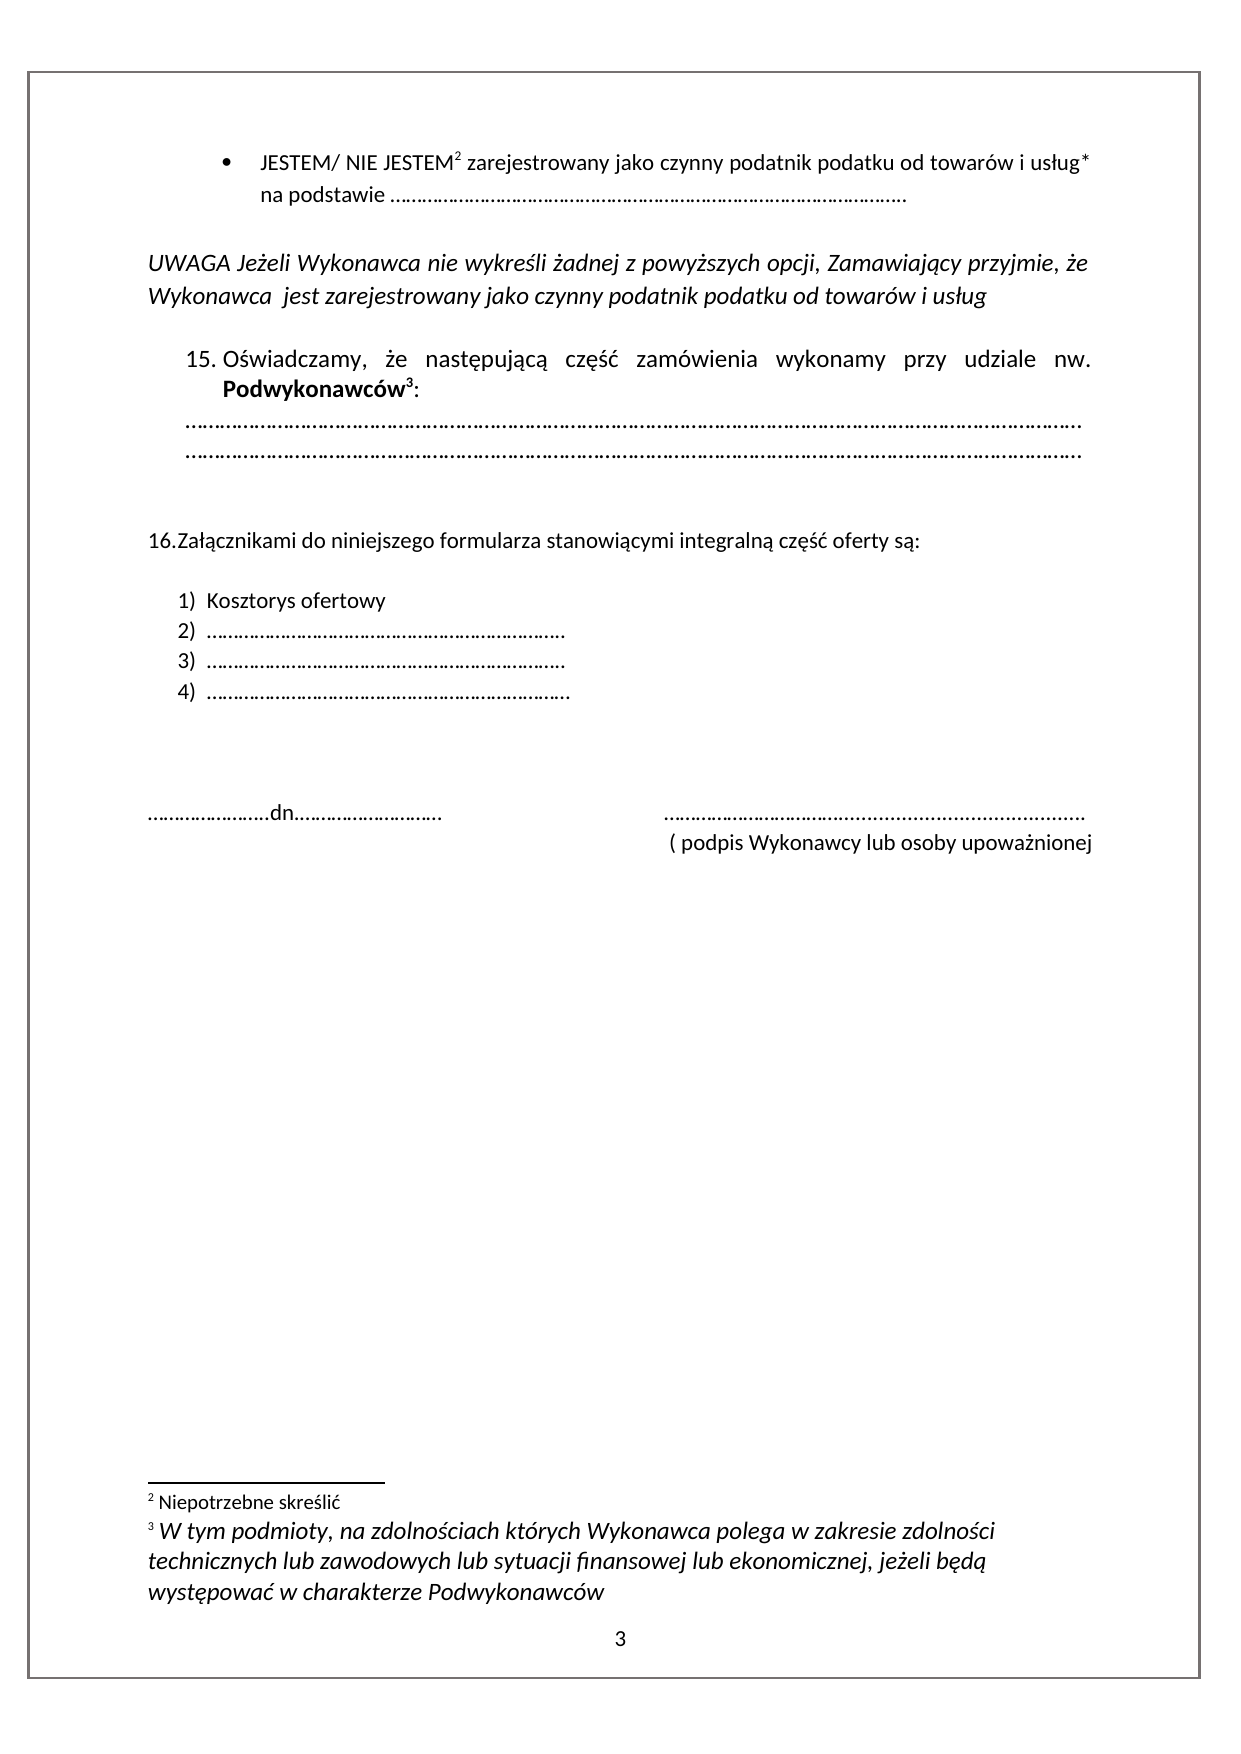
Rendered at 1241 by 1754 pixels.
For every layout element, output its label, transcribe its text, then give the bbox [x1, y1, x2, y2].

text ( podpis Wykonawcy lub osoby upoważnionej [148, 828, 1093, 856]
text UWAGA Jeżeli Wykonawca nie wykreśli żadnej z powyższych opcji, Zamawiający przyjmie, że Wykonawca jest zarejestrowany jako czynny podatnik podatku od towarów i usług [148, 247, 1093, 310]
list ………………………………………………………….. [177, 616, 1093, 644]
list ………………………………………………………….. [177, 647, 1093, 675]
list Oświadczamy, że następującą część zamówienia wykonamy przy udziale nw. Podwykonawców: [185, 343, 1093, 404]
list JESTEM/ NIE JESTEM zarejestrowany jako czynny podatnik podatku od towarów i usług* na podstawie …………………………………………………………………………………….. [223, 148, 1093, 208]
list Kosztorys ofertowy [177, 586, 1093, 614]
list Załącznikami do niniejszego formularza stanowiącymi integralną część oferty są: [148, 526, 1093, 554]
text …………………..dn.……………………… ……………………………........................................... [148, 798, 1093, 826]
list …………………………………………………………… [177, 677, 1093, 705]
text …………………………………………………………………………………………………………………………………………………………………………………………………………………………………………………………………………………… [185, 404, 1093, 465]
